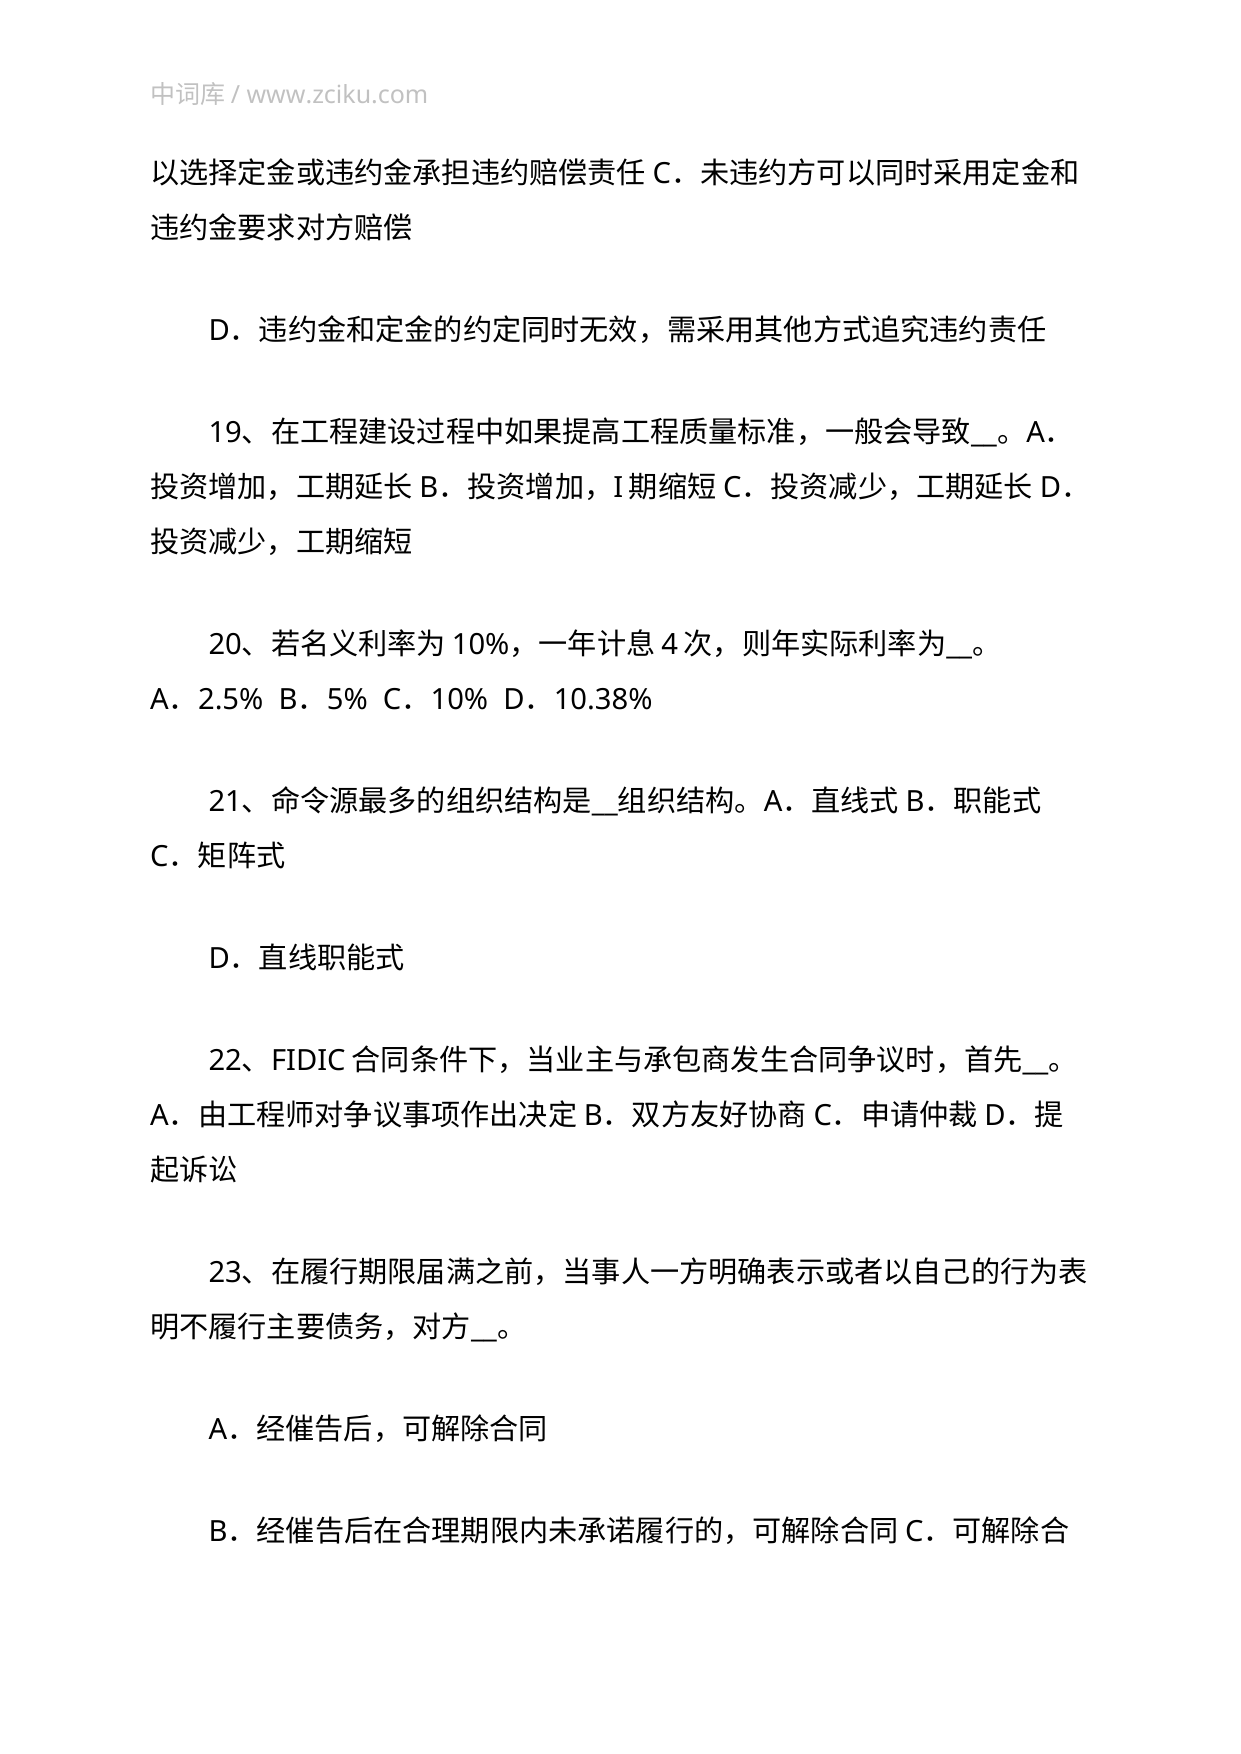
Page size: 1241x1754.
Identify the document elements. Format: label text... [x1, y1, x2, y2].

text A．经催告后，可解除合同 [150, 1405, 1090, 1448]
text 21、命令源最多的组织结构是__组织结构。A．直线式 B．职能式 C．矩阵式 [150, 777, 1090, 875]
text 22、FIDIC合同条件下，当业主与承包商发生合同争议时，首先__。A．由工程师对争议事项作出决定 B．双方友好协商 C．申请仲裁 D．提起诉讼 [150, 1036, 1090, 1189]
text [150, 150, 1090, 247]
text 20、若名义利率为10%，一年计息4次，则年实际利率为__。A．2.5% B．5% C．10% D．10.38% [150, 621, 1090, 718]
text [150, 1507, 1090, 1549]
text 19、在工程建设过程中如果提高工程质量标准，一般会导致__。A．投资增加，工期延长 B．投资增加，I期缩短 C．投资减少，工期延长 D．投资减少，工期缩短 [150, 409, 1090, 561]
text 23、在履行期限届满之前，当事人一方明确表示或者以自己的行为表明不履行主要债务，对方__。 [150, 1248, 1090, 1346]
text D．违约金和定金的约定同时无效，需采用其他方式追究违约责任 [150, 307, 1090, 349]
text D．直线职能式 [150, 934, 1090, 977]
